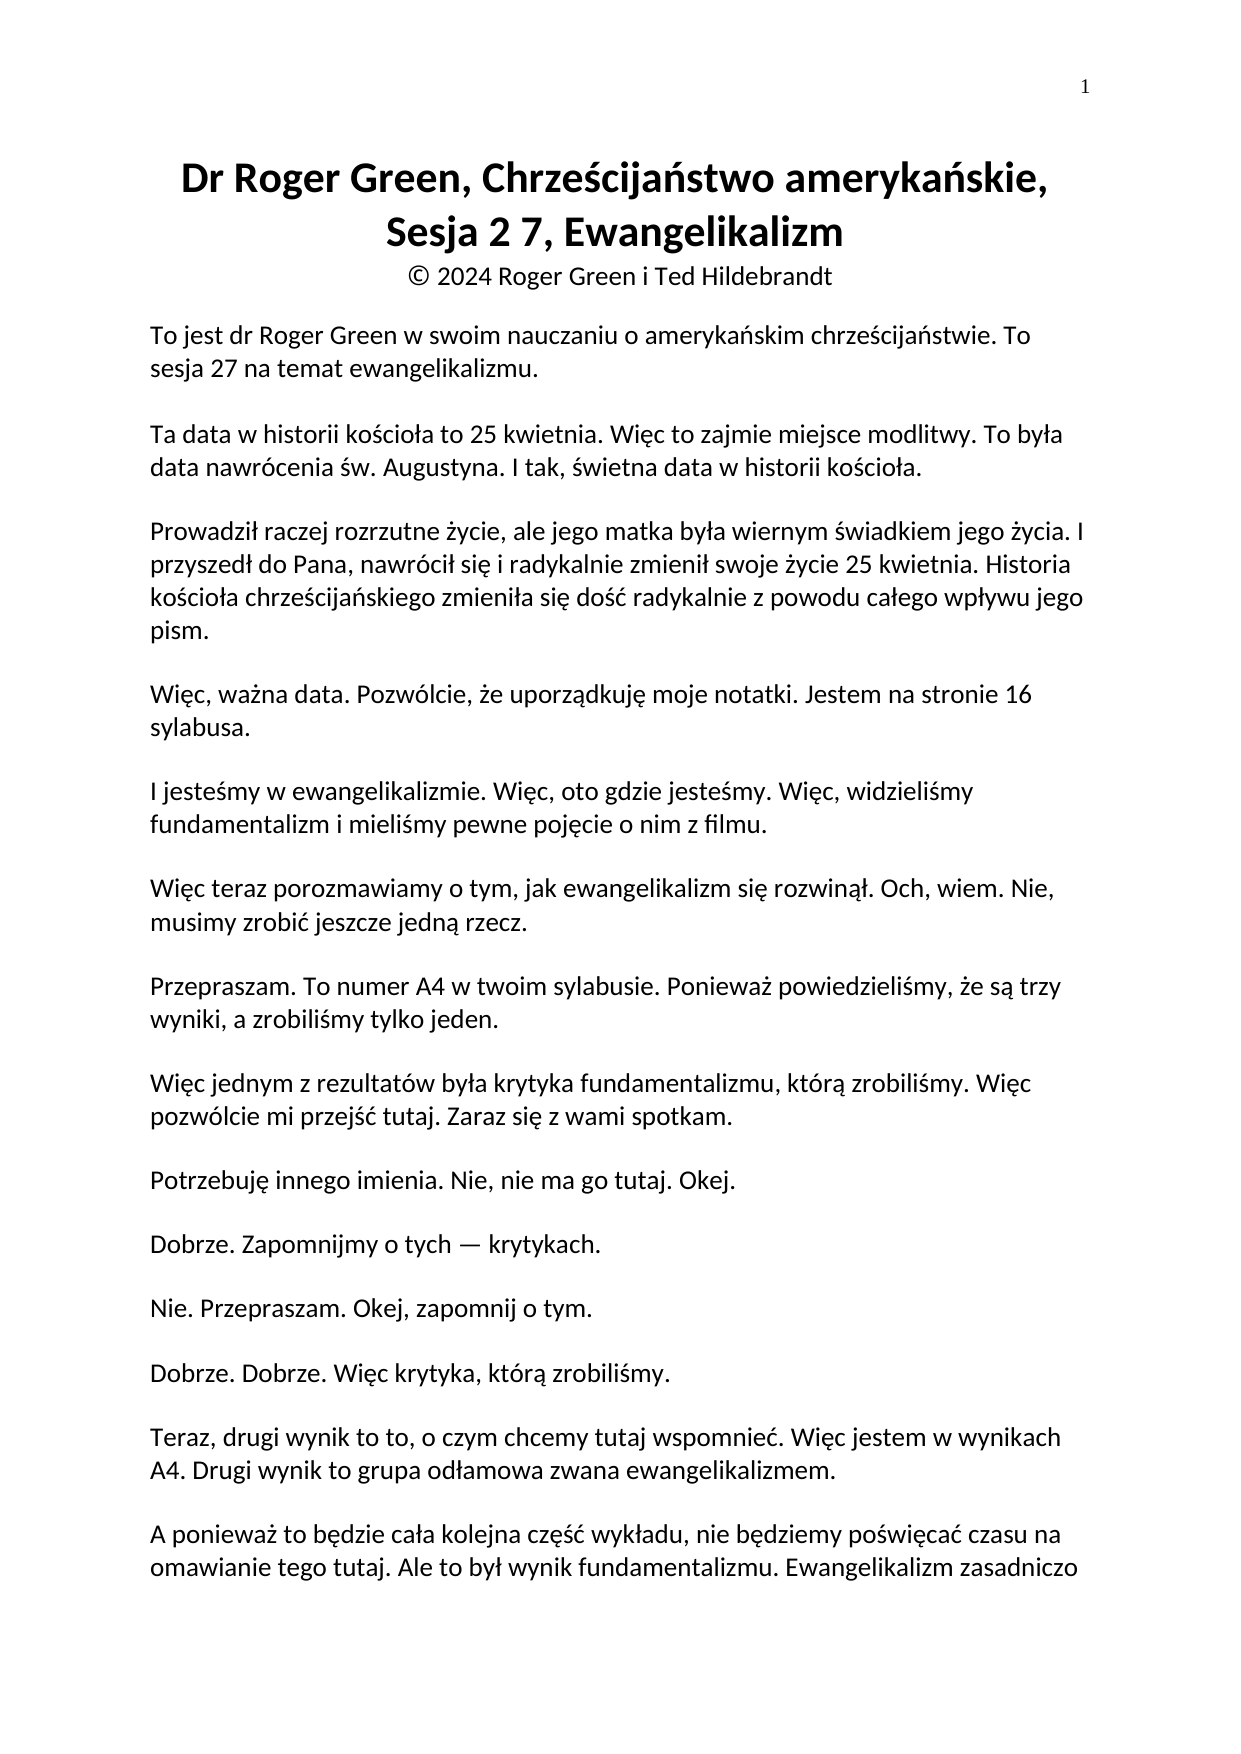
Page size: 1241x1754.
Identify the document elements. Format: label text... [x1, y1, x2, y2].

text Dobrze. Dobrze. Więc krytyka, którą zrobiliśmy. [150, 1356, 1090, 1389]
text I jesteśmy w ewangelikalizmie. Więc, oto gdzie jesteśmy. Więc, widzieliśmy fundamentalizm i mieliśmy pewne pojęcie o nim z filmu. [150, 774, 1090, 841]
text To jest dr Roger Green w swoim nauczaniu o amerykańskim chrześcijaństwie. To sesja 27 na temat ewangelikalizmu. Ta data w historii kościoła to 25 kwietnia. Więc to zajmie miejsce modlitwy. To była data nawrócenia św. Augustyna. I tak, świetna data w historii kościoła. [150, 318, 1090, 483]
text Nie. Przepraszam. Okej, zapomnij o tym. [150, 1292, 1090, 1324]
text Więc teraz porozmawiamy o tym, jak ewangelikalizm się rozwinął. Och, wiem. Nie, musimy zrobić jeszcze jedną rzecz. [150, 872, 1090, 938]
text Dr Roger Green, Chrześcijaństwo amerykańskie, Sesja 2 7, Ewangelikalizm © 2024 Roger Green i Ted Hildebrandt [150, 150, 1090, 294]
text Dobrze. Zapomnijmy o tych — krytykach. [150, 1227, 1090, 1260]
text Więc jednym z rezultatów była krytyka fundamentalizmu, którą zrobiliśmy. Więc pozwólcie mi przejść tutaj. Zaraz się z wami spotkam. [150, 1066, 1090, 1132]
text Przepraszam. To numer A4 w twoim sylabusie. Ponieważ powiedzieliśmy, że są trzy wyniki, a zrobiliśmy tylko jeden. [150, 969, 1090, 1035]
text Teraz, drugi wynik to to, o czym chcemy tutaj wspomnieć. Więc jestem w wynikach A4. Drugi wynik to grupa odłamowa zwana ewangelikalizmem. [150, 1420, 1090, 1486]
text Prowadził raczej rozrzutne życie, ale jego matka była wiernym świadkiem jego życia. I przyszedł do Pana, nawrócił się i radykalnie zmienił swoje życie 25 kwietnia. Historia kościoła chrześcijańskiego zmieniła się dość radykalnie z powodu całego wpływu jego pism. [150, 514, 1090, 646]
text Więc, ważna data. Pozwólcie, że uporządkuję moje notatki. Jestem na stronie 16 sylabusa. [150, 677, 1090, 743]
text Potrzebuję innego imienia. Nie, nie ma go tutaj. Okej. [150, 1163, 1090, 1196]
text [150, 1517, 1090, 1583]
